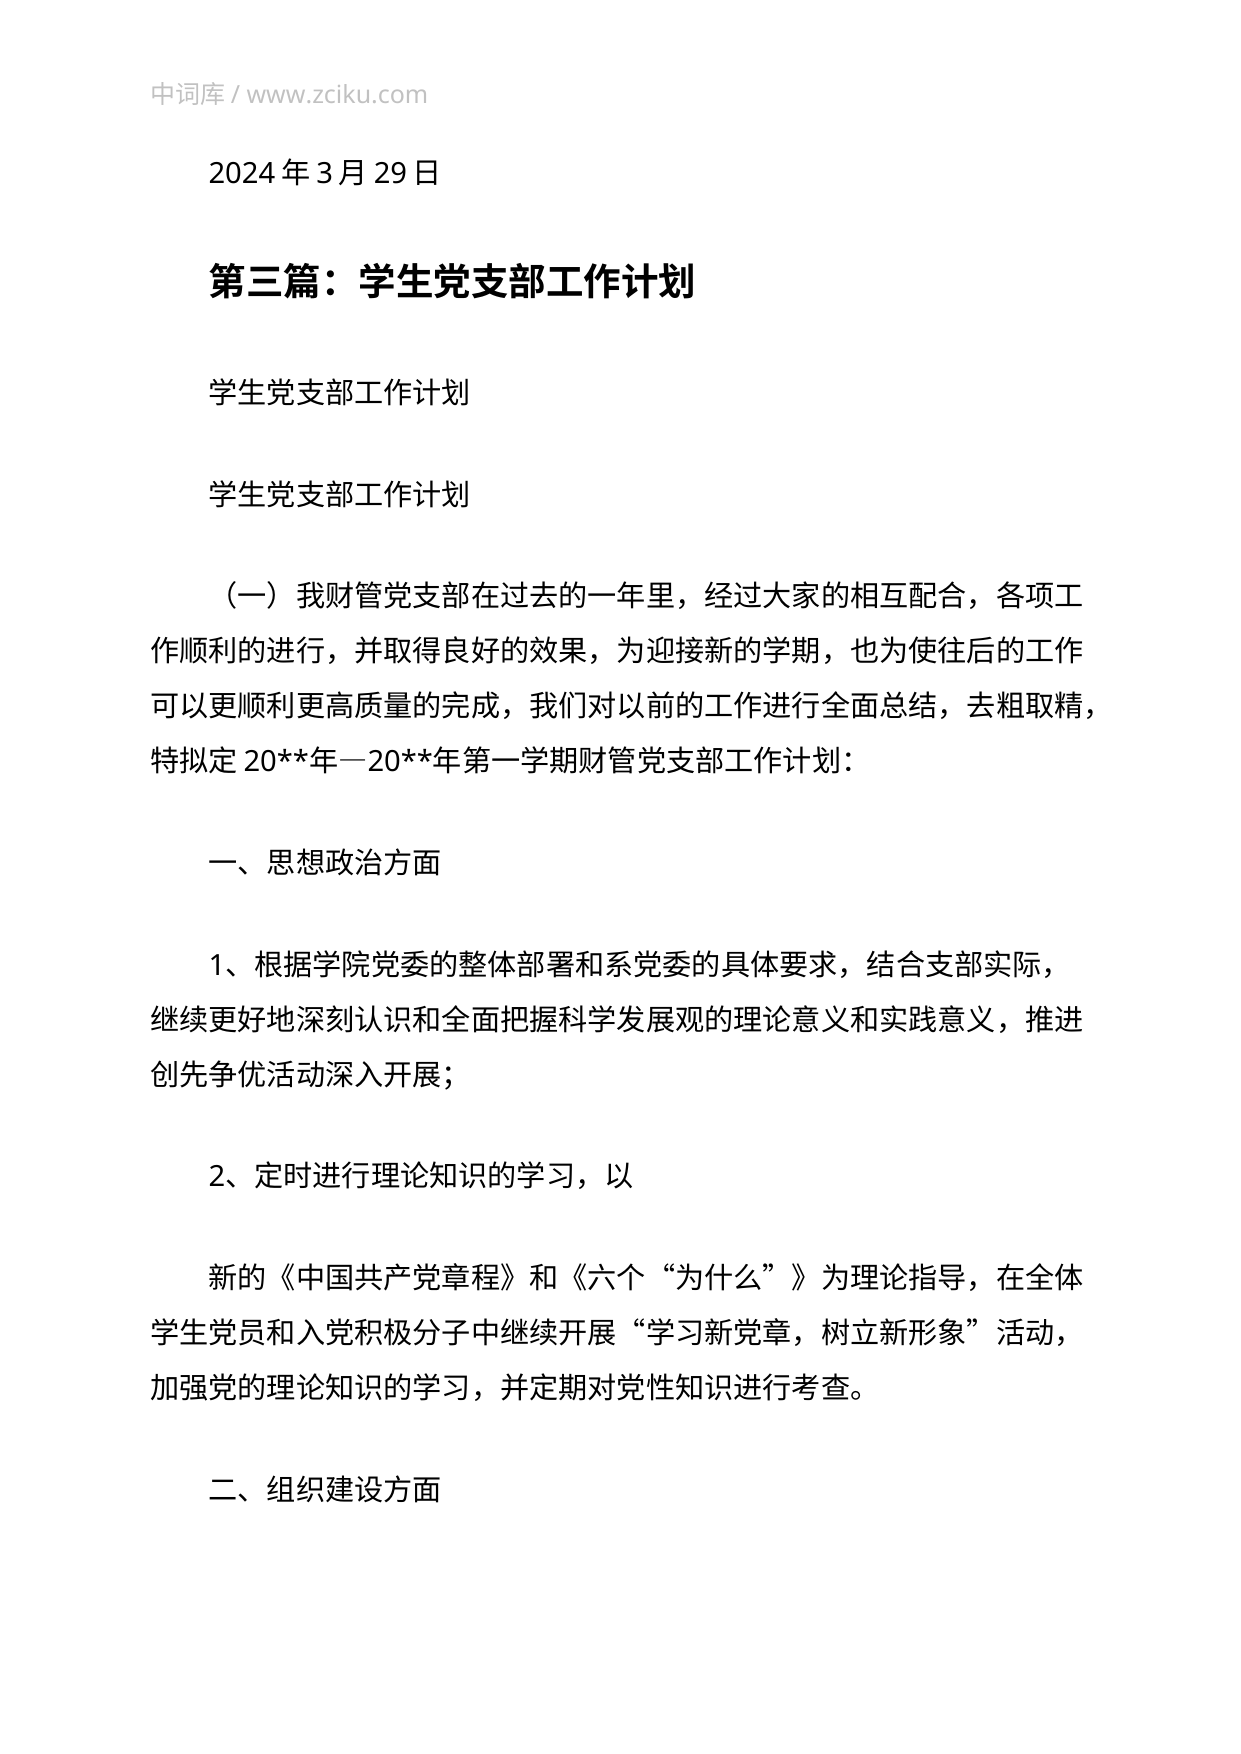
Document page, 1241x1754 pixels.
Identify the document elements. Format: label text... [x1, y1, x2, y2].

text 学生党支部工作计划 [150, 471, 1090, 513]
text 2024年3月29日 [150, 150, 1090, 192]
text 一、思想政治方面 [150, 839, 1090, 882]
text 2、定时进行理论知识的学习，以 [150, 1153, 1090, 1195]
text 二、组织建设方面 [150, 1467, 1090, 1509]
text 新的《中国共产党章程》和《六个“为什么”》为理论指导，在全体学生党员和入党积极分子中继续开展“学习新党章，树立新形象”活动，加强党的理论知识的学习，并定期对党性知识进行考查。 [150, 1255, 1090, 1407]
text 第三篇：学生党支部工作计划 [150, 252, 1090, 306]
text （一）我财管党支部在过去的一年里，经过大家的相互配合，各项工作顺利的进行，并取得良好的效果，为迎接新的学期，也为使往后的工作可以更顺利更高质量的完成，我们对以前的工作进行全面总结，去粗取精，特拟定20**年—20**年第一学期财管党支部工作计划： [150, 573, 1090, 780]
text 1、根据学院党委的整体部署和系党委的具体要求，结合支部实际，继续更好地深刻认识和全面把握科学发展观的理论意义和实践意义，推进创先争优活动深入开展； [150, 941, 1090, 1093]
text 学生党支部工作计划 [150, 369, 1090, 412]
